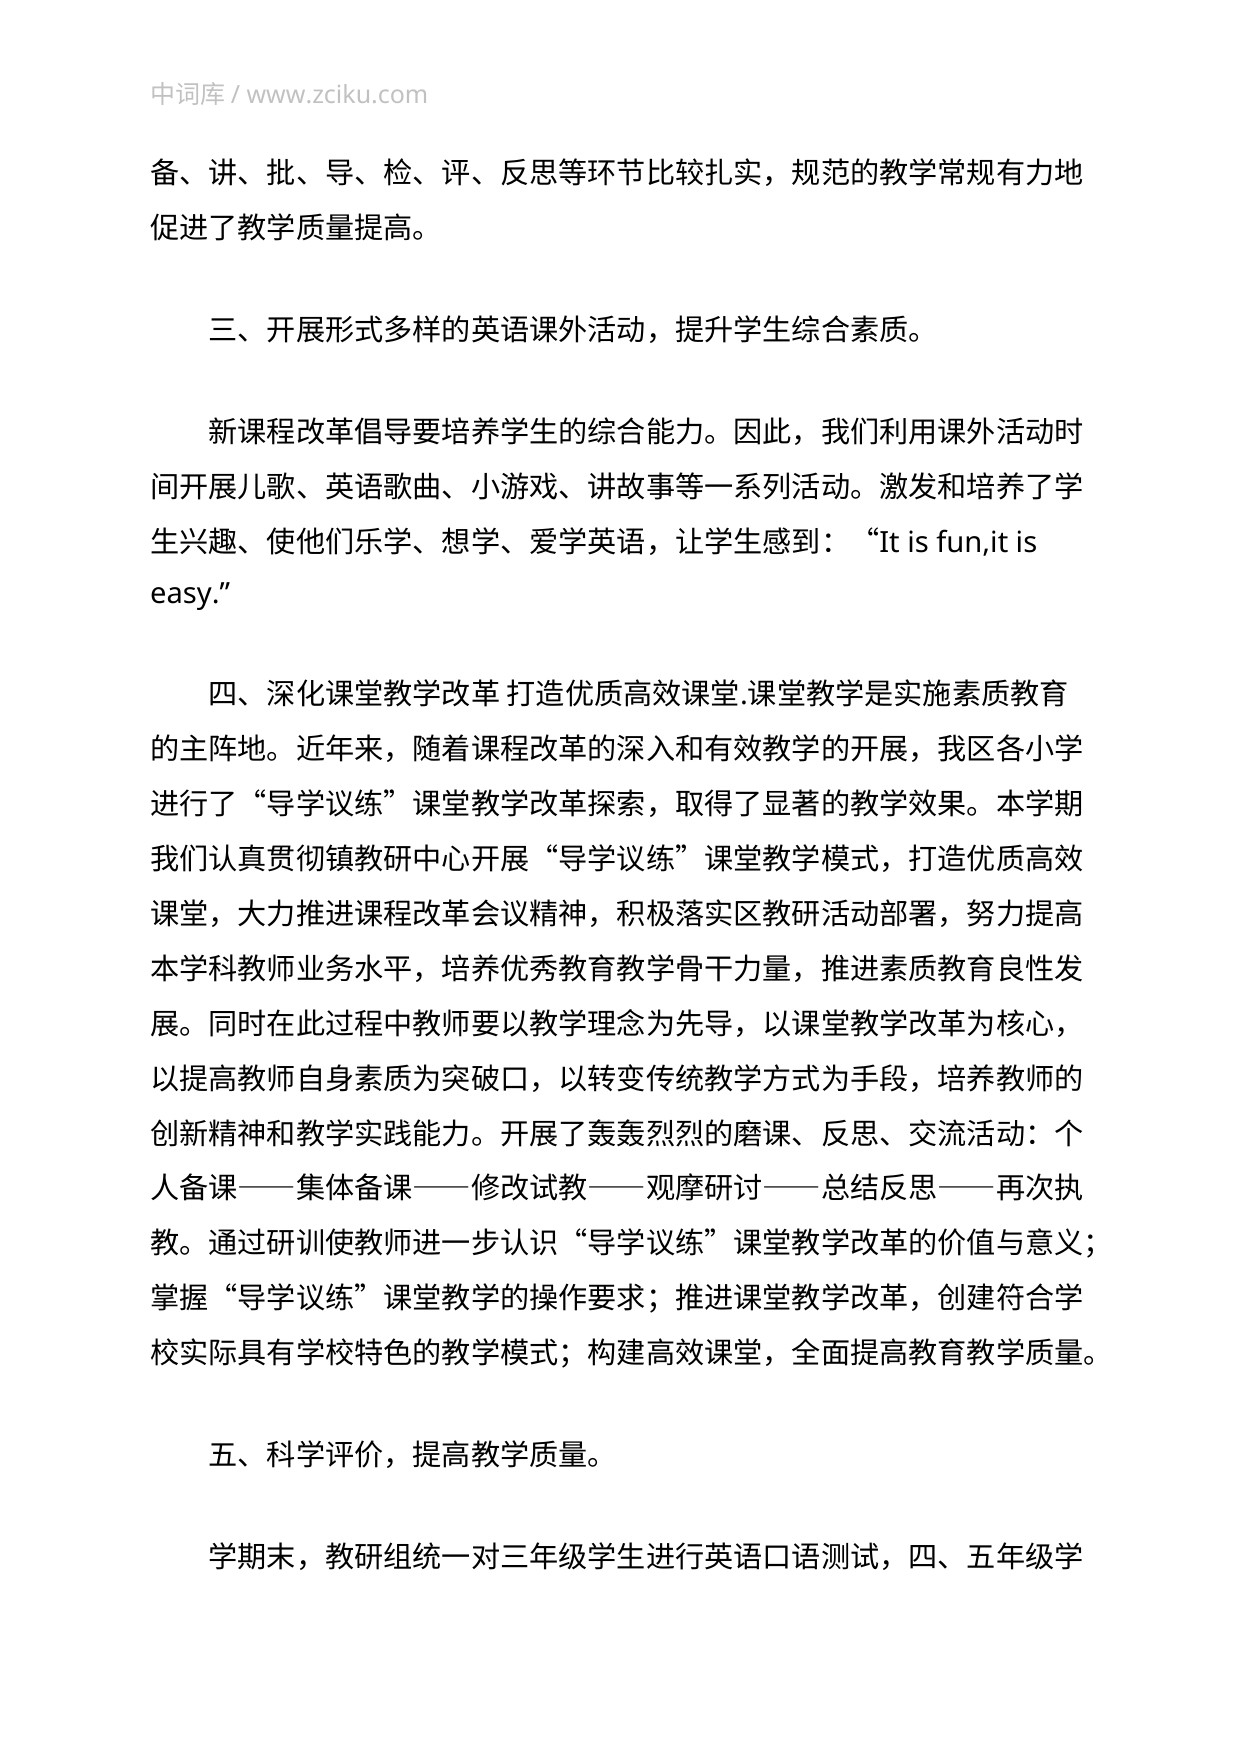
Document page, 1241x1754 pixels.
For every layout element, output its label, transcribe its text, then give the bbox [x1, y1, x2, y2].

text 五、科学评价，提高教学质量。 [150, 1432, 1090, 1474]
text 三、开展形式多样的英语课外活动，提升学生综合素质。 [150, 307, 1090, 349]
text 新课程改革倡导要培养学生的综合能力。因此，我们利用课外活动时间开展儿歌、英语歌曲、小游戏、讲故事等一系列活动。激发和培养了学生兴趣、使他们乐学、想学、爱学英语，让学生感到：“It is fun,it is easy.” [150, 408, 1090, 612]
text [150, 150, 1090, 247]
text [150, 1533, 1090, 1576]
text 四、深化课堂教学改革 打造优质高效课堂.课堂教学是实施素质教育的主阵地。近年来，随着课程改革的深入和有效教学的开展，我区各小学进行了“导学议练”课堂教学改革探索，取得了显著的教学效果。本学期我们认真贯彻镇教研中心开展“导学议练”课堂教学模式，打造优质高效课堂，大力推进课程改革会议精神，积极落实区教研活动部署，努力提高本学科教师业务水平，培养优秀教育教学骨干力量，推进素质教育良性发展。同时在此过程中教师要以教学理念为先导，以课堂教学改革为核心，以提高教师自身素质为突破口，以转变传统教学方式为手段，培养教师的创新精神和教学实践能力。开展了轰轰烈烈的磨课、反思、交流活动：个人备课——集体备课——修改试教——观摩研讨——总结反思——再次执教。通过研训使教师进一步认识“导学议练”课堂教学改革的价值与意义；掌握“导学议练”课堂教学的操作要求；推进课堂教学改革，创建符合学校实际具有学校特色的教学模式；构建高效课堂，全面提高教育教学质量。 [150, 671, 1090, 1372]
